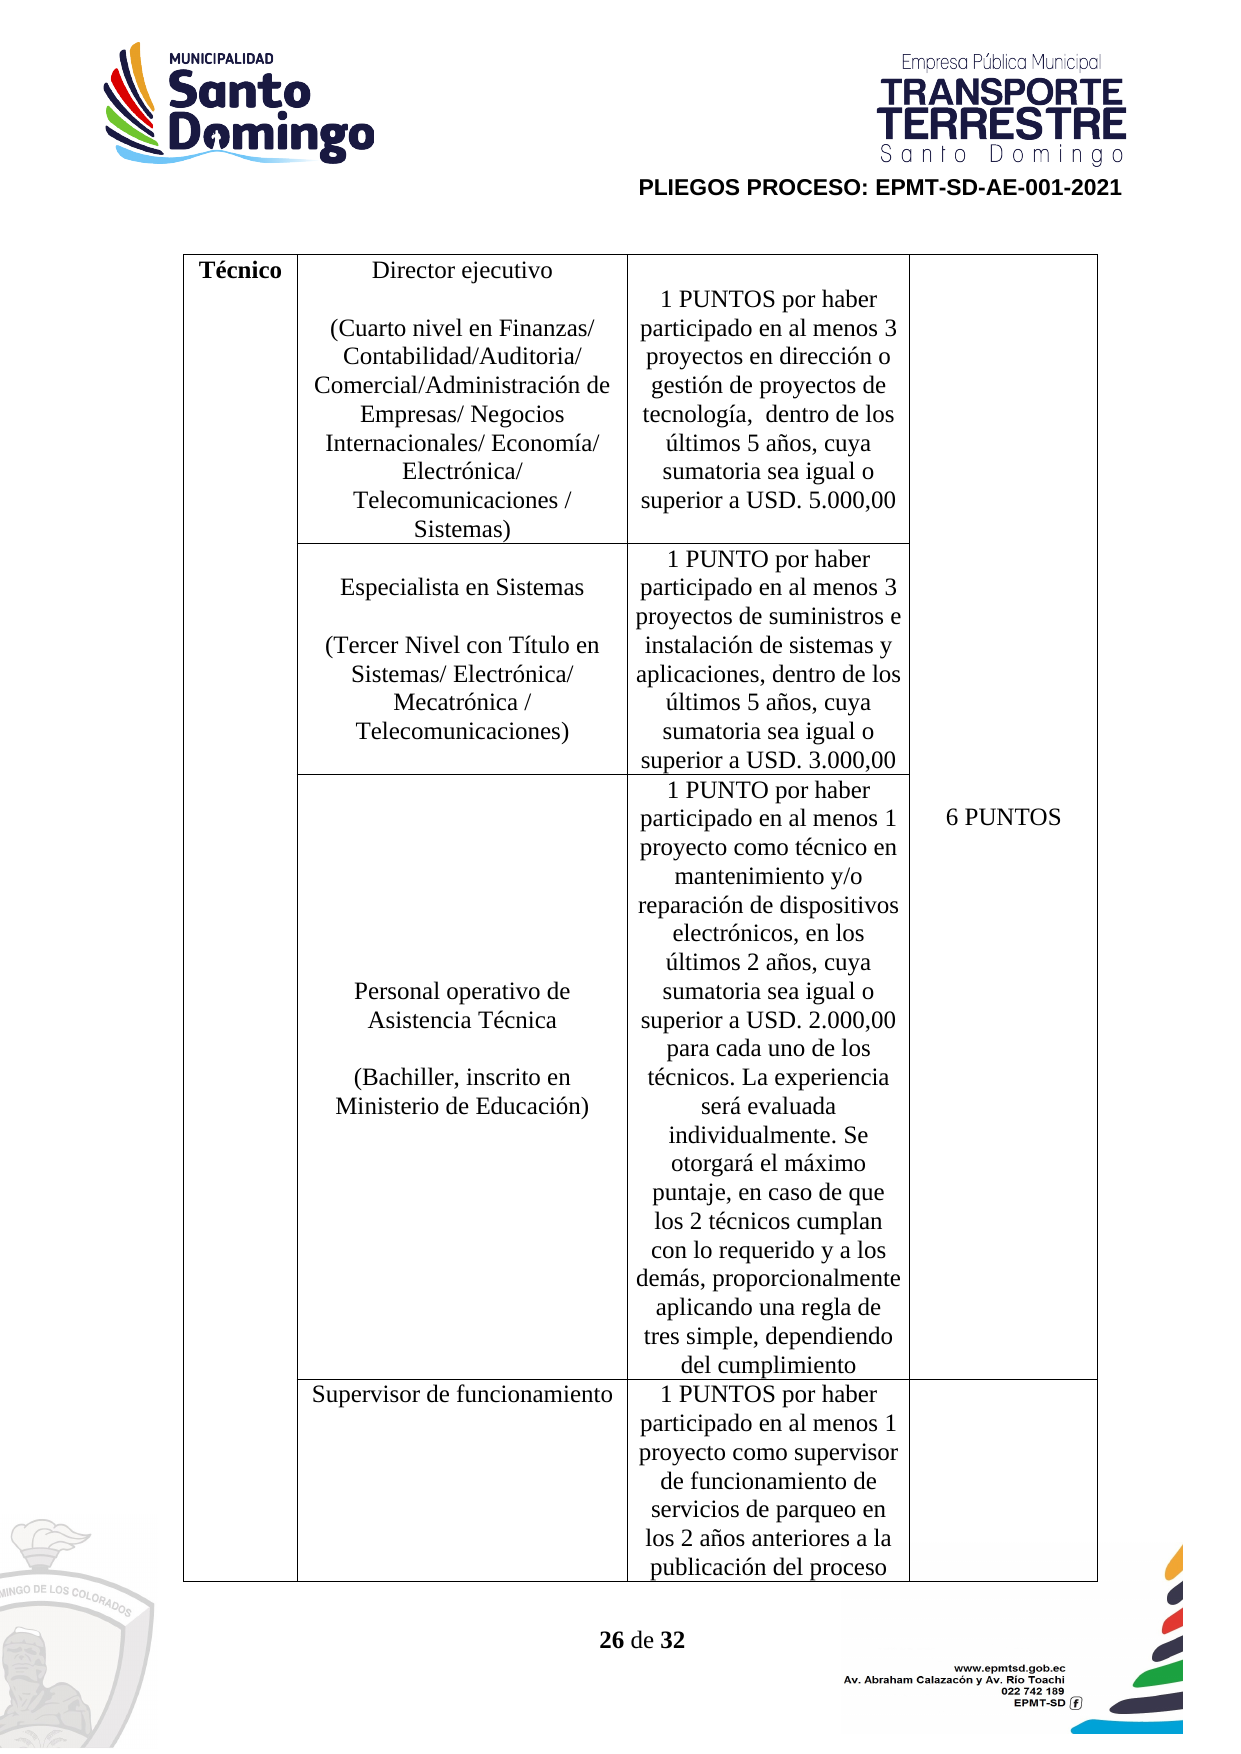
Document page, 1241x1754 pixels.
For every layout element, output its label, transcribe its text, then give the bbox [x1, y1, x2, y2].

table_cell 1 PUNTO por haber participado en al menos 1 proyecto como técnico en mantenimiento y/o reparación de dispositivos electrónicos, en los últimos 2 años, cuya sumatoria sea igual o superior a USD. 2.000,00 para cada uno de los técnicos. La experiencia será evaluada individualmente. Se otorgará el máximo puntaje, en caso de que los 2 técnicos cumplan con lo requerido y a los demás, proporcionalmente aplicando una regla de tres simple, dependiendo del cumplimiento [628, 775, 909, 1378]
picture [841, 1542, 1183, 1734]
table_header Personal Técnico [184, 255, 297, 1581]
table_cell Personal operativo de Asistencia Técnica (Bachiller, inscrito en Ministerio de Educación) [298, 775, 627, 1378]
table_cell 1 PUNTO por haber participado en al menos 3 proyectos de suministros e instalación de sistemas y aplicaciones, dentro de los últimos 5 años, cuya sumatoria sea igual o superior a USD. 3.000,00 [628, 544, 909, 774]
picture [103, 42, 374, 164]
table_cell Supervisor de funcionamiento [298, 1380, 627, 1581]
table_cell 1 PUNTOS por haber participado en al menos 3 proyectos en dirección o gestión de proyectos de tecnología, dentro de los últimos 5 años, cuya sumatoria sea igual o superior a USD. 5.000,00 [628, 255, 909, 543]
table_cell Especialista en Sistemas (Tercer Nivel con Título en Sistemas/ Electrónica/ Mecatrónica / Telecomunicaciones) [298, 544, 627, 774]
picture [876, 53, 1127, 167]
table_cell [910, 1380, 1097, 1581]
table_cell 6 PUNTOS [910, 255, 1097, 1378]
picture [0, 1514, 159, 1749]
table_cell Director ejecutivo (Cuarto nivel en Finanzas/ Contabilidad/Auditoria/ Comercial/Administración de Empresas/ Negocios Internacionales/ Economía/ Electrónica/ Telecomunicaciones / Sistemas) [298, 255, 627, 543]
